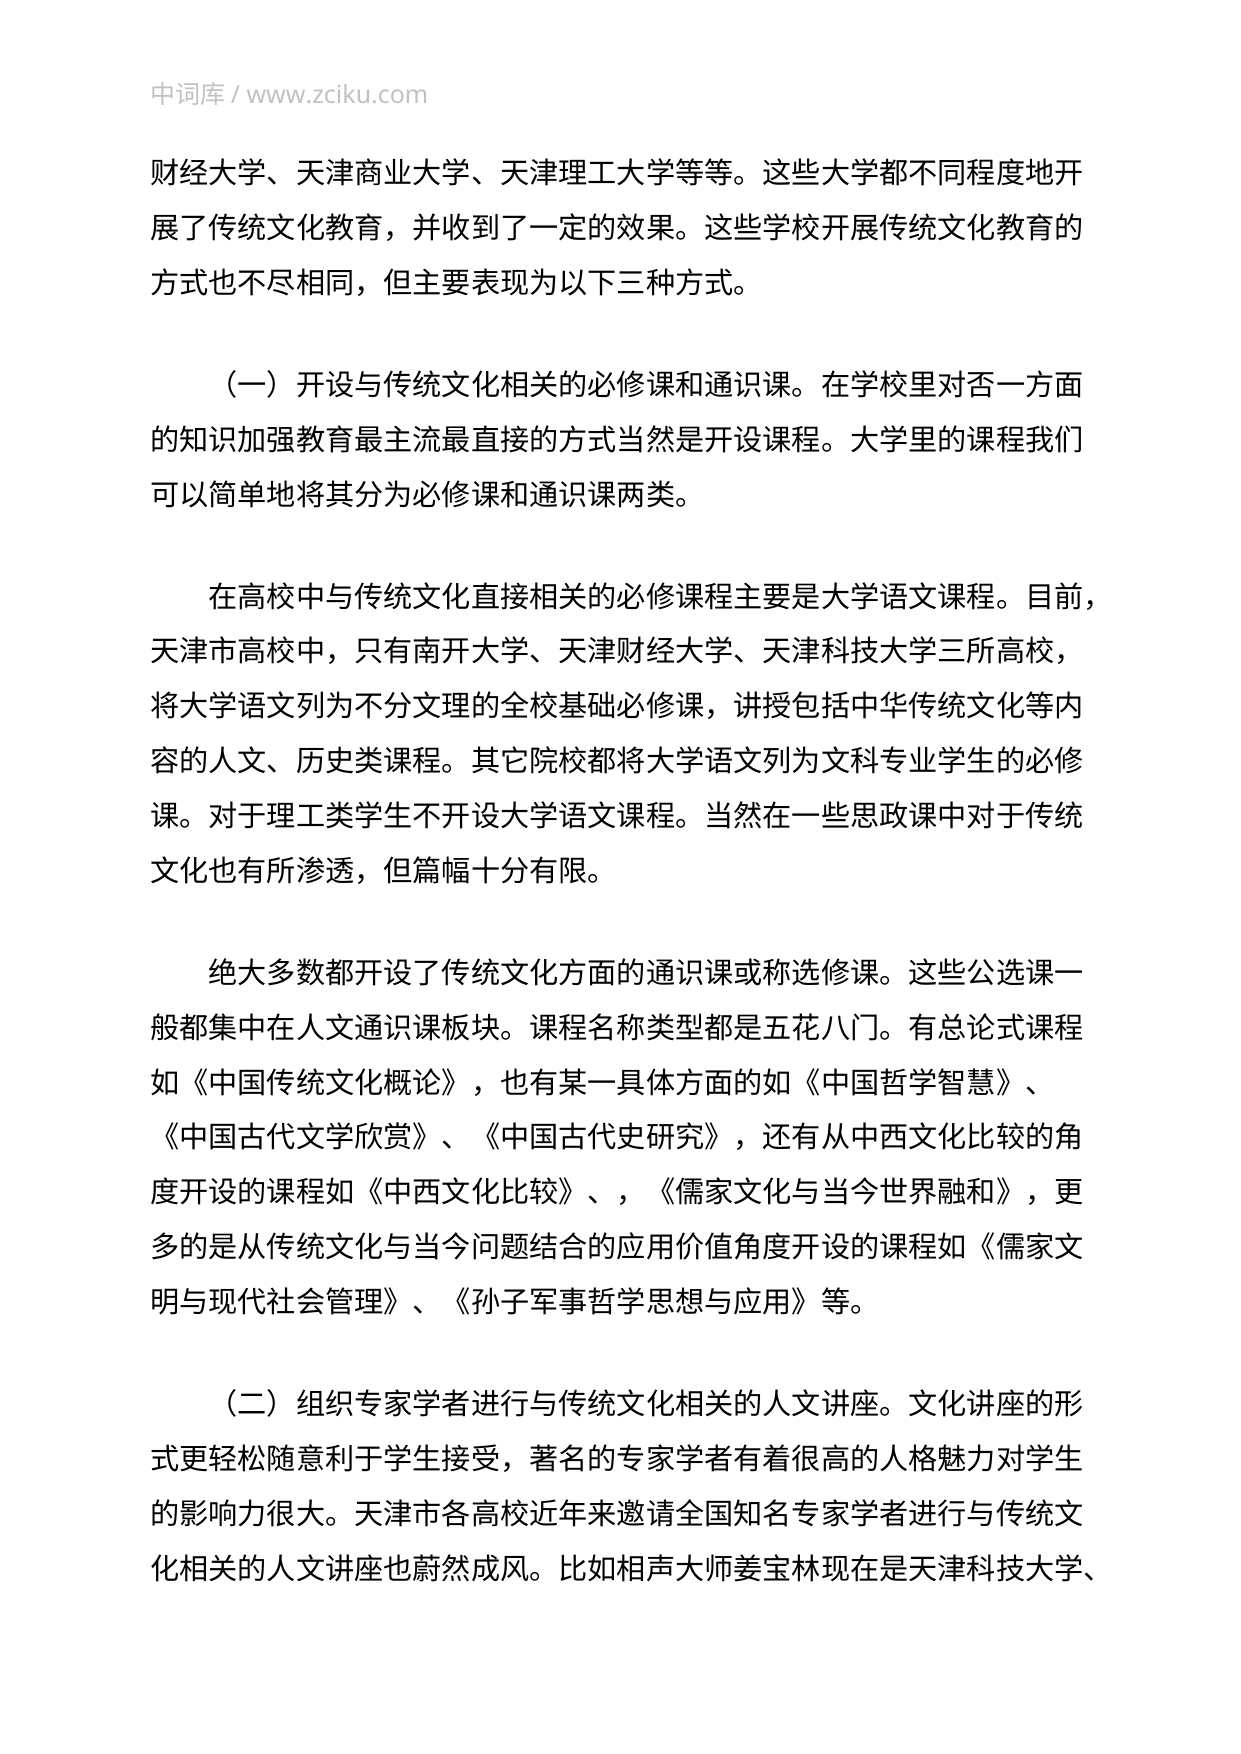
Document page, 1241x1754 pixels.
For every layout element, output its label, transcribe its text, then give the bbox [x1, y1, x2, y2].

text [150, 1381, 1090, 1587]
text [150, 150, 1090, 302]
text （一）开设与传统文化相关的必修课和通识课。在学校里对否一方面的知识加强教育最主流最直接的方式当然是开设课程。大学里的课程我们可以简单地将其分为必修课和通识课两类。 [150, 362, 1090, 514]
text 在高校中与传统文化直接相关的必修课程主要是大学语文课程。目前，天津市高校中，只有南开大学、天津财经大学、天津科技大学三所高校，将大学语文列为不分文理的全校基础必修课，讲授包括中华传统文化等内容的人文、历史类课程。其它院校都将大学语文列为文科专业学生的必修课。对于理工类学生不开设大学语文课程。当然在一些思政课中对于传统文化也有所渗透，但篇幅十分有限。 [150, 573, 1090, 890]
text 绝大多数都开设了传统文化方面的通识课或称选修课。这些公选课一般都集中在人文通识课板块。课程名称类型都是五花八门。有总论式课程如《中国传统文化概论》，也有某一具体方面的如《中国哲学智慧》、《中国古代文学欣赏》、《中国古代史研究》，还有从中西文化比较的角度开设的课程如《中西文化比较》、，《儒家文化与当今世界融和》，更多的是从传统文化与当今问题结合的应用价值角度开设的课程如《儒家文明与现代社会管理》、《孙子军事哲学思想与应用》等。 [150, 949, 1090, 1321]
